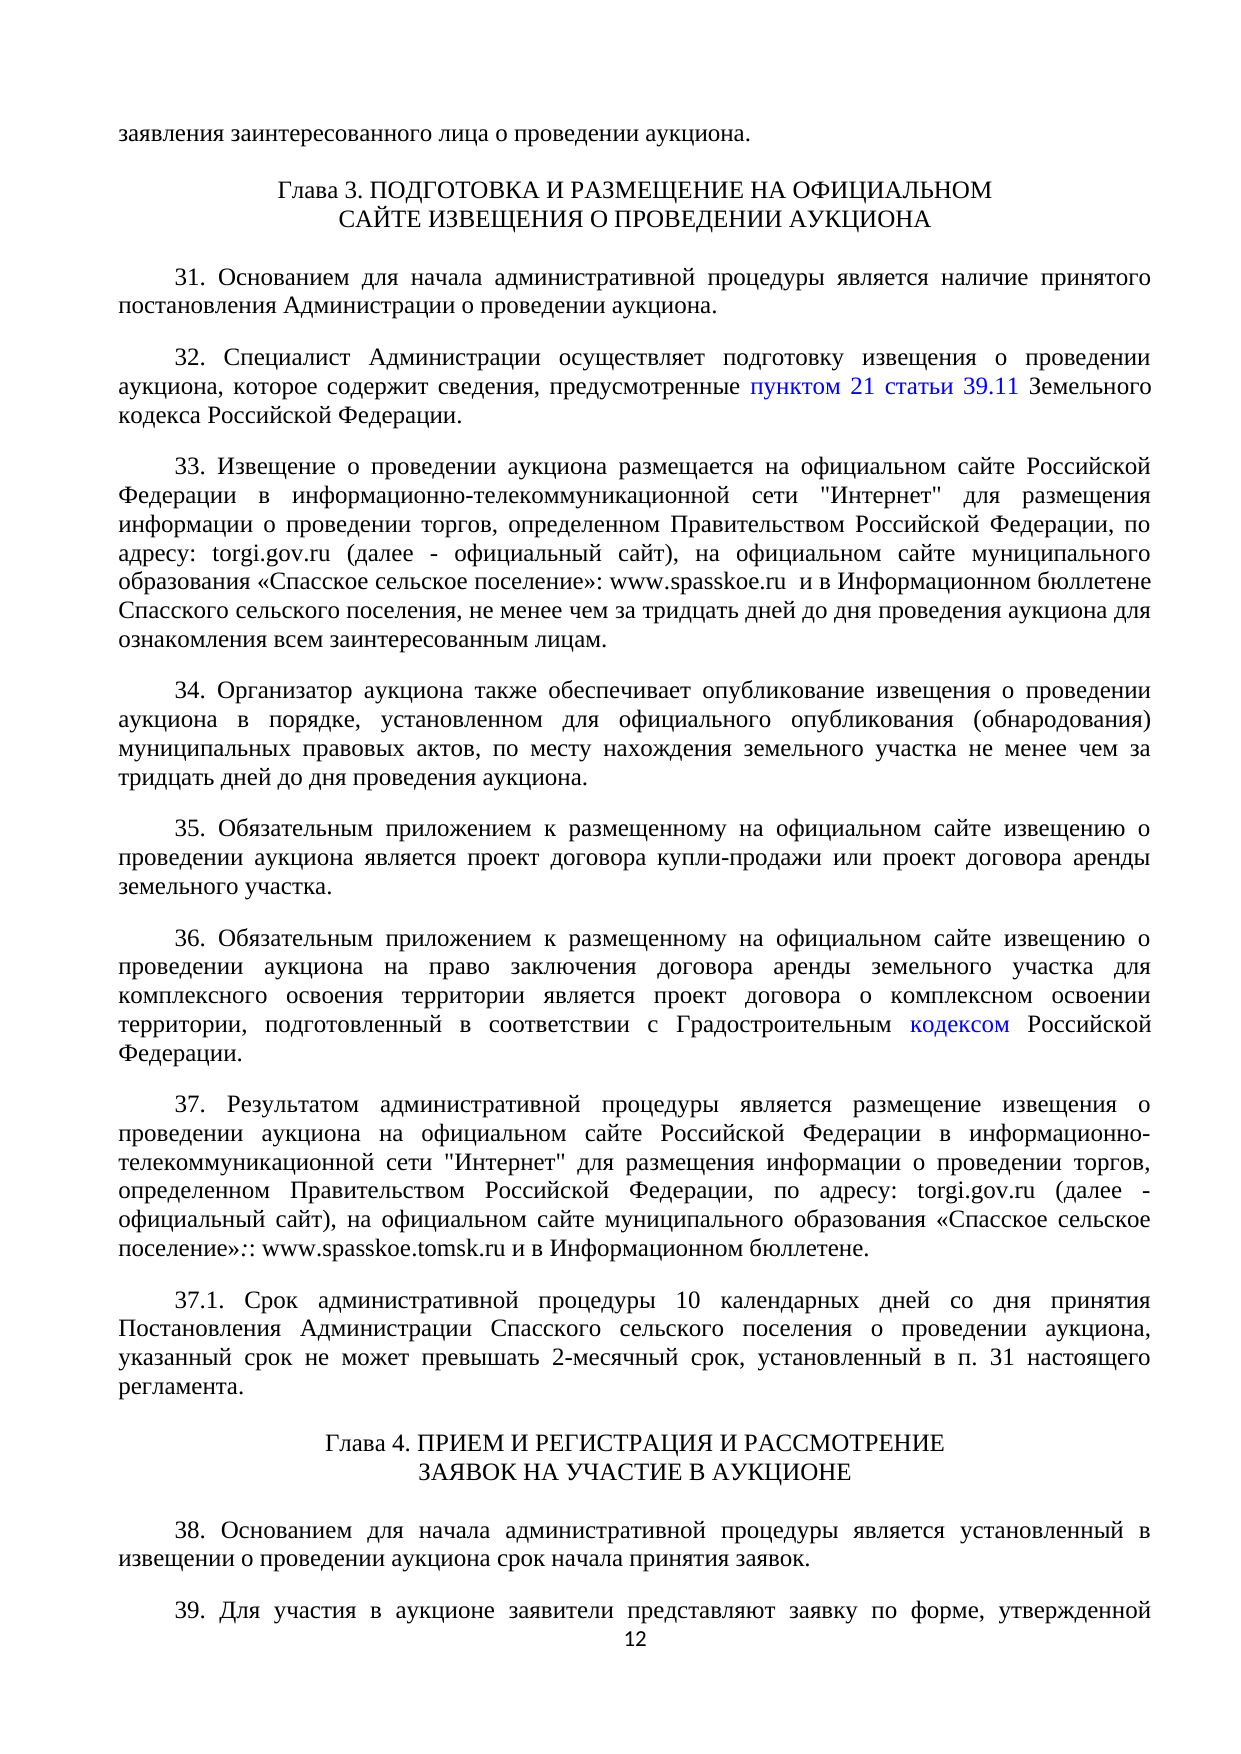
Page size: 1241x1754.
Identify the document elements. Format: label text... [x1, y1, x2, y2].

text Глава 4. ПРИЕМ И РЕГИСТРАЦИЯ И РАССМОТРЕНИЕ [118, 1428, 1152, 1457]
text 37.1. Срок административной процедуры 10 календарных дней со дня принятия Постановления Администрации Спасского сельского поселения о проведении аукциона, указанный срок не может превышать 2-месячный срок, установленный в п. 31 настоящего регламента. [118, 1285, 1152, 1400]
text 37. Результатом административной процедуры является размещение извещения о проведении аукциона на официальном сайте Российской Федерации в информационно-телекоммуникационной сети "Интернет" для размещения информации о проведении торгов, определенном Правительством Российской Федерации, по адресу: torgi.gov.ru (далее - официальный сайт), на официальном сайте муниципального образования «Спасское сельское поселение»:: www.spasskoe.tomsk.ru и в Информационном бюллетене. [118, 1089, 1152, 1262]
text 36. Обязательным приложением к размещенному на официальном сайте извещению о проведении аукциона на право заключения договора аренды земельного участка для комплексного освоения территории является проект договора о комплексном освоении территории, подготовленный в соответствии с Градостроительным кодексом Российской Федерации. [118, 923, 1152, 1066]
text 32. Специалист Администрации осуществляет подготовку извещения о проведении аукциона, которое содержит сведения, предусмотренные пунктом 21 статьи 39.11 Земельного кодекса Российской Федерации. [118, 342, 1152, 428]
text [118, 1595, 1152, 1624]
text САЙТЕ ИЗВЕЩЕНИЯ О ПРОВЕДЕНИИ АУКЦИОНА [118, 204, 1152, 233]
text ЗАЯВОК НА УЧАСТИЕ В АУКЦИОНЕ [118, 1457, 1152, 1486]
text 34. Организатор аукциона также обеспечивает опубликование извещения о проведении аукциона в порядке, установленном для официального опубликования (обнародования) муниципальных правовых актов, по месту нахождения земельного участка не менее чем за тридцать дней до дня проведения аукциона. [118, 676, 1152, 791]
text 33. Извещение о проведении аукциона размещается на официальном сайте Российской Федерации в информационно-телекоммуникационной сети "Интернет" для размещения информации о проведении торгов, определенном Правительством Российской Федерации, по адресу: torgi.gov.ru (далее - официальный сайт), на официальном сайте муниципального образования «Спасское сельское поселение»: www.spasskoe.ru и в Информационном бюллетене Спасского сельского поселения, не менее чем за тридцать дней до дня проведения аукциона для ознакомления всем заинтересованным лицам. [118, 451, 1152, 653]
text 35. Обязательным приложением к размещенному на официальном сайте извещению о проведении аукциона является проект договора купли-продажи или проект договора аренды земельного участка. [118, 813, 1152, 900]
text 38. Основанием для начала административной процедуры является установленный в извещении о проведении аукциона срок начала принятия заявок. [118, 1515, 1152, 1572]
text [118, 118, 1152, 147]
text Глава 3. ПОДГОТОВКА И РАЗМЕЩЕНИЕ НА ОФИЦИАЛЬНОМ [118, 176, 1152, 204]
text 31. Основанием для начала административной процедуры является наличие принятого постановления Администрации о проведении аукциона. [118, 262, 1152, 319]
